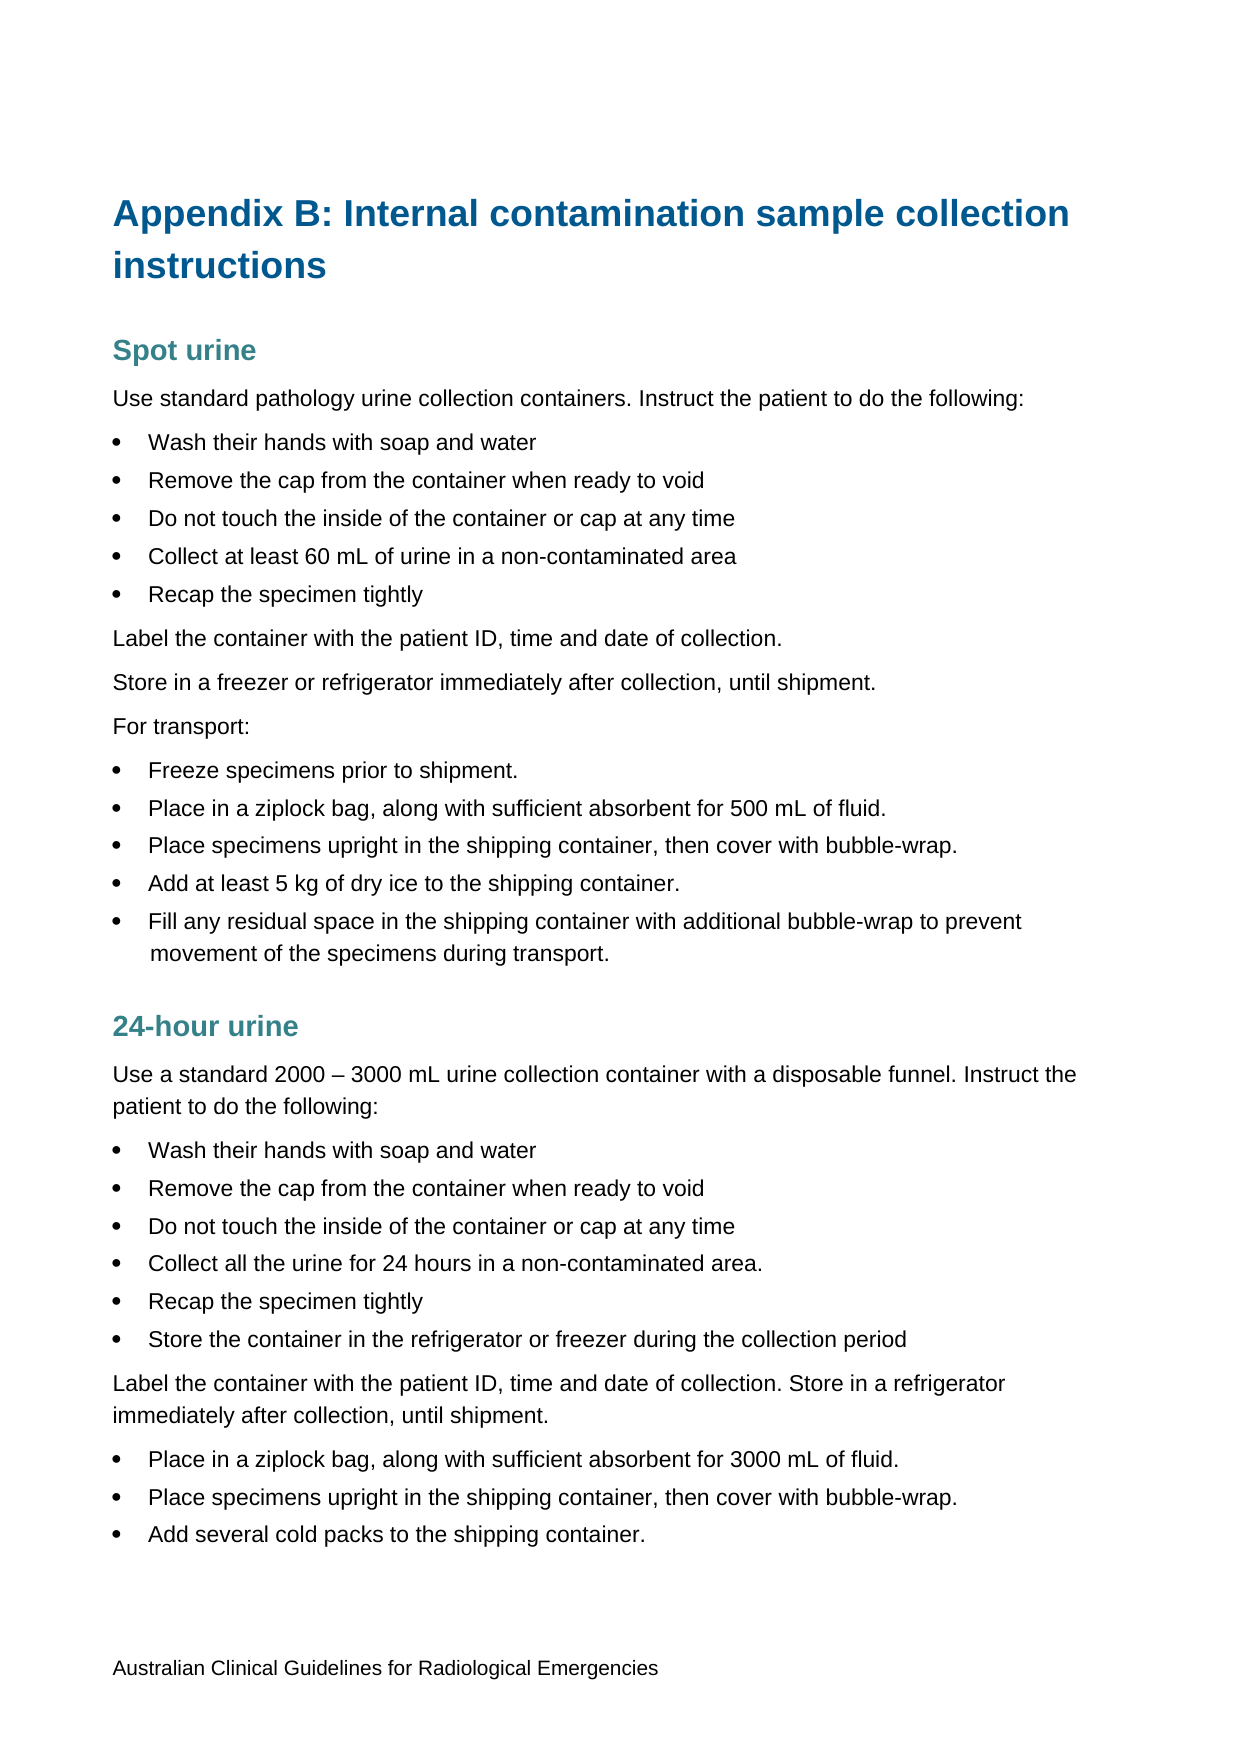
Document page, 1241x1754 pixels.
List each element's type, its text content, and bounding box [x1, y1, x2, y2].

list Fill any residual space in the shipping container with additional bubble-wrap to prevent movement of the specimens during transport. [112, 908, 1128, 966]
list Add at least 5 kg of dry ice to the shipping container. [112, 870, 1128, 897]
list Store the container in the refrigerator or freezer during the collection period [112, 1326, 1128, 1352]
list Collect at least 60 mL of urine in a non-contaminated area [112, 543, 1128, 569]
list Collect all the urine for 24 hours in a non-contaminated area. [112, 1250, 1128, 1277]
list Do not touch the inside of the container or cap at any time [112, 505, 1128, 531]
list Place in a ziplock bag, along with sufficient absorbent for 500 mL of fluid. [112, 794, 1128, 821]
list Place in a ziplock bag, along with sufficient absorbent for 3000 mL of fluid. [112, 1446, 1128, 1472]
list Remove the cap from the container when ready to void [112, 467, 1128, 493]
text For transport: [112, 713, 1128, 739]
text Label the container with the patient ID, time and date of collection. Store in a refrigerator immediately after collection, until shipment. [112, 1370, 1128, 1428]
list Freeze specimens prior to shipment. [112, 757, 1128, 783]
text Use standard pathology urine collection containers. Instruct the patient to do the following: [112, 385, 1128, 412]
list Place specimens upright in the shipping container, then cover with bubble-wrap. [112, 832, 1128, 859]
list Wash their hands with soap and water [112, 1137, 1128, 1163]
list Wash their hands with soap and water [112, 429, 1128, 456]
text Label the container with the patient ID, time and date of collection. [112, 624, 1128, 651]
list Place specimens upright in the shipping container, then cover with bubble-wrap. [112, 1483, 1128, 1510]
list Remove the cap from the container when ready to void [112, 1175, 1128, 1201]
subtitle Appendix B: Internal contamination sample collection instructions [112, 192, 1128, 286]
subtitle 24-hour urine [112, 1009, 1128, 1042]
text Use a standard 2000 – 3000 mL urine collection container with a disposable funnel. Instruct the patient to do the following: [112, 1061, 1128, 1119]
subtitle Spot urine [112, 332, 1128, 366]
list Add several cold packs to the shipping container. [112, 1521, 1128, 1548]
list Do not touch the inside of the container or cap at any time [112, 1213, 1128, 1239]
list Recap the specimen tightly [112, 1288, 1128, 1314]
text Store in a freezer or refrigerator immediately after collection, until shipment. [112, 669, 1128, 695]
list Recap the specimen tightly [112, 581, 1128, 607]
